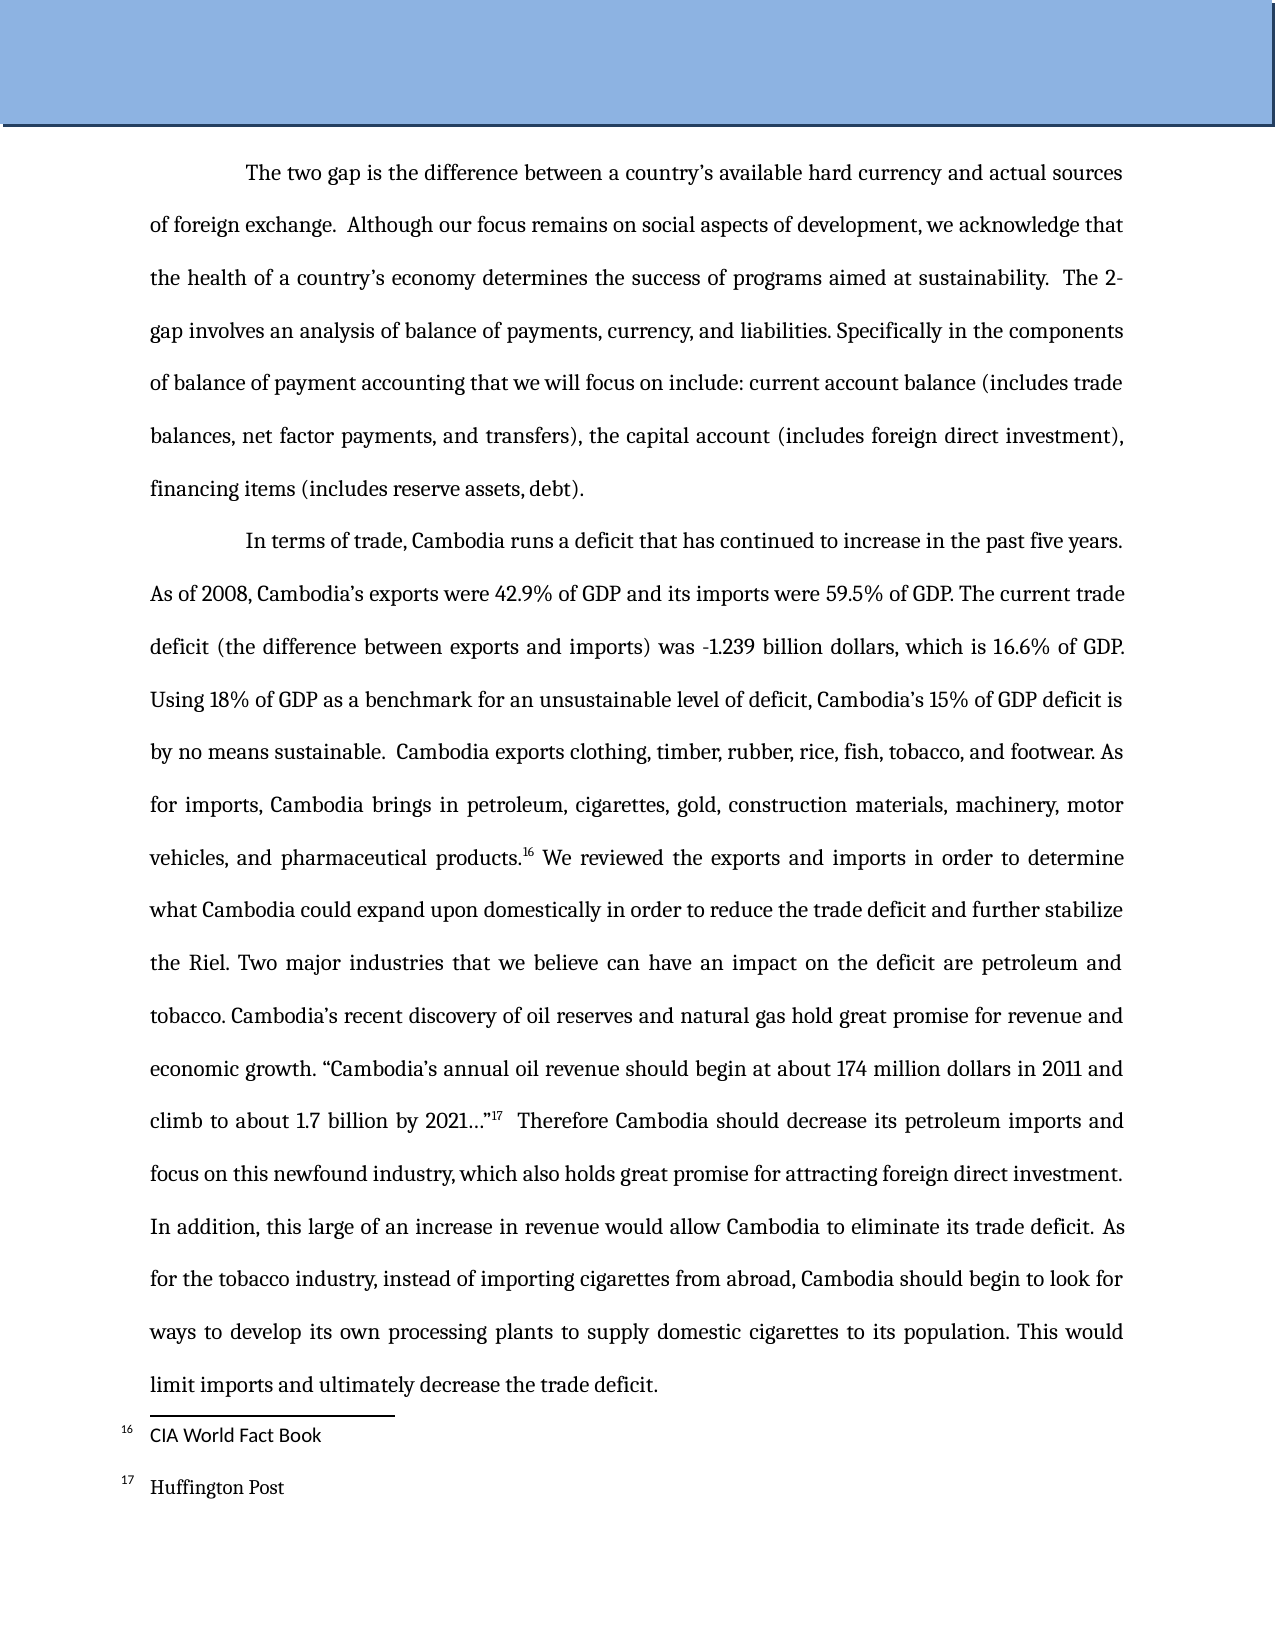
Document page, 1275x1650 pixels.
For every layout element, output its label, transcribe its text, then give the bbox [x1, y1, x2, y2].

text The two gap is the difference between a country’s available hard currency and actual sources of foreign exchange. Although our focus remains on social aspects of development, we acknowledge that the health of a country’s economy determines the success of programs aimed at sustainability. The 2-gap involves an analysis of balance of payments, currency, and liabilities. Specifically in the components of balance of payment accounting that we will focus on include: current account balance (includes trade balances, net factor payments, and transfers), the capital account (includes foreign direct investment), financing items (includes reserve assets, debt). [150, 159, 1125, 502]
text In terms of trade, Cambodia runs a deficit that has continued to increase in the past five years. As of 2008, Cambodia’s exports were 42.9% of GDP and its imports were 59.5% of GDP. The current trade deficit (the difference between exports and imports) was -1.239 billion dollars, which is 16.6% of GDP. Using 18% of GDP as a benchmark for an unsustainable level of deficit, Cambodia’s 15% of GDP deficit is by no means sustainable. Cambodia exports clothing, timber, rubber, rice, fish, tobacco, and footwear. As for imports, Cambodia brings in petroleum, cigarettes, gold, construction materials, machinery, motor vehicles, and pharmaceutical products. We reviewed the exports and imports in order to determine what Cambodia could expand upon domestically in order to reduce the trade deficit and further stabilize the Riel. Two major industries that we believe can have an impact on the deficit are petroleum and tobacco. Cambodia’s recent discovery of oil reserves and natural gas hold great promise for revenue and economic growth. “Cambodia’s annual oil revenue should begin at about 174 million dollars in 2011 and climb to about 1.7 billion by 2021…” Therefore Cambodia should decrease its petroleum imports and focus on this newfound industry, which also holds great promise for attracting foreign direct investment. In addition, this large of an increase in revenue would allow Cambodia to eliminate its trade deficit. As for the tobacco industry, instead of importing cigarettes from abroad, Cambodia should begin to look for ways to develop its own processing plants to supply domestic cigarettes to its population. This would limit imports and ultimately decrease the trade deficit. [150, 528, 1125, 1398]
